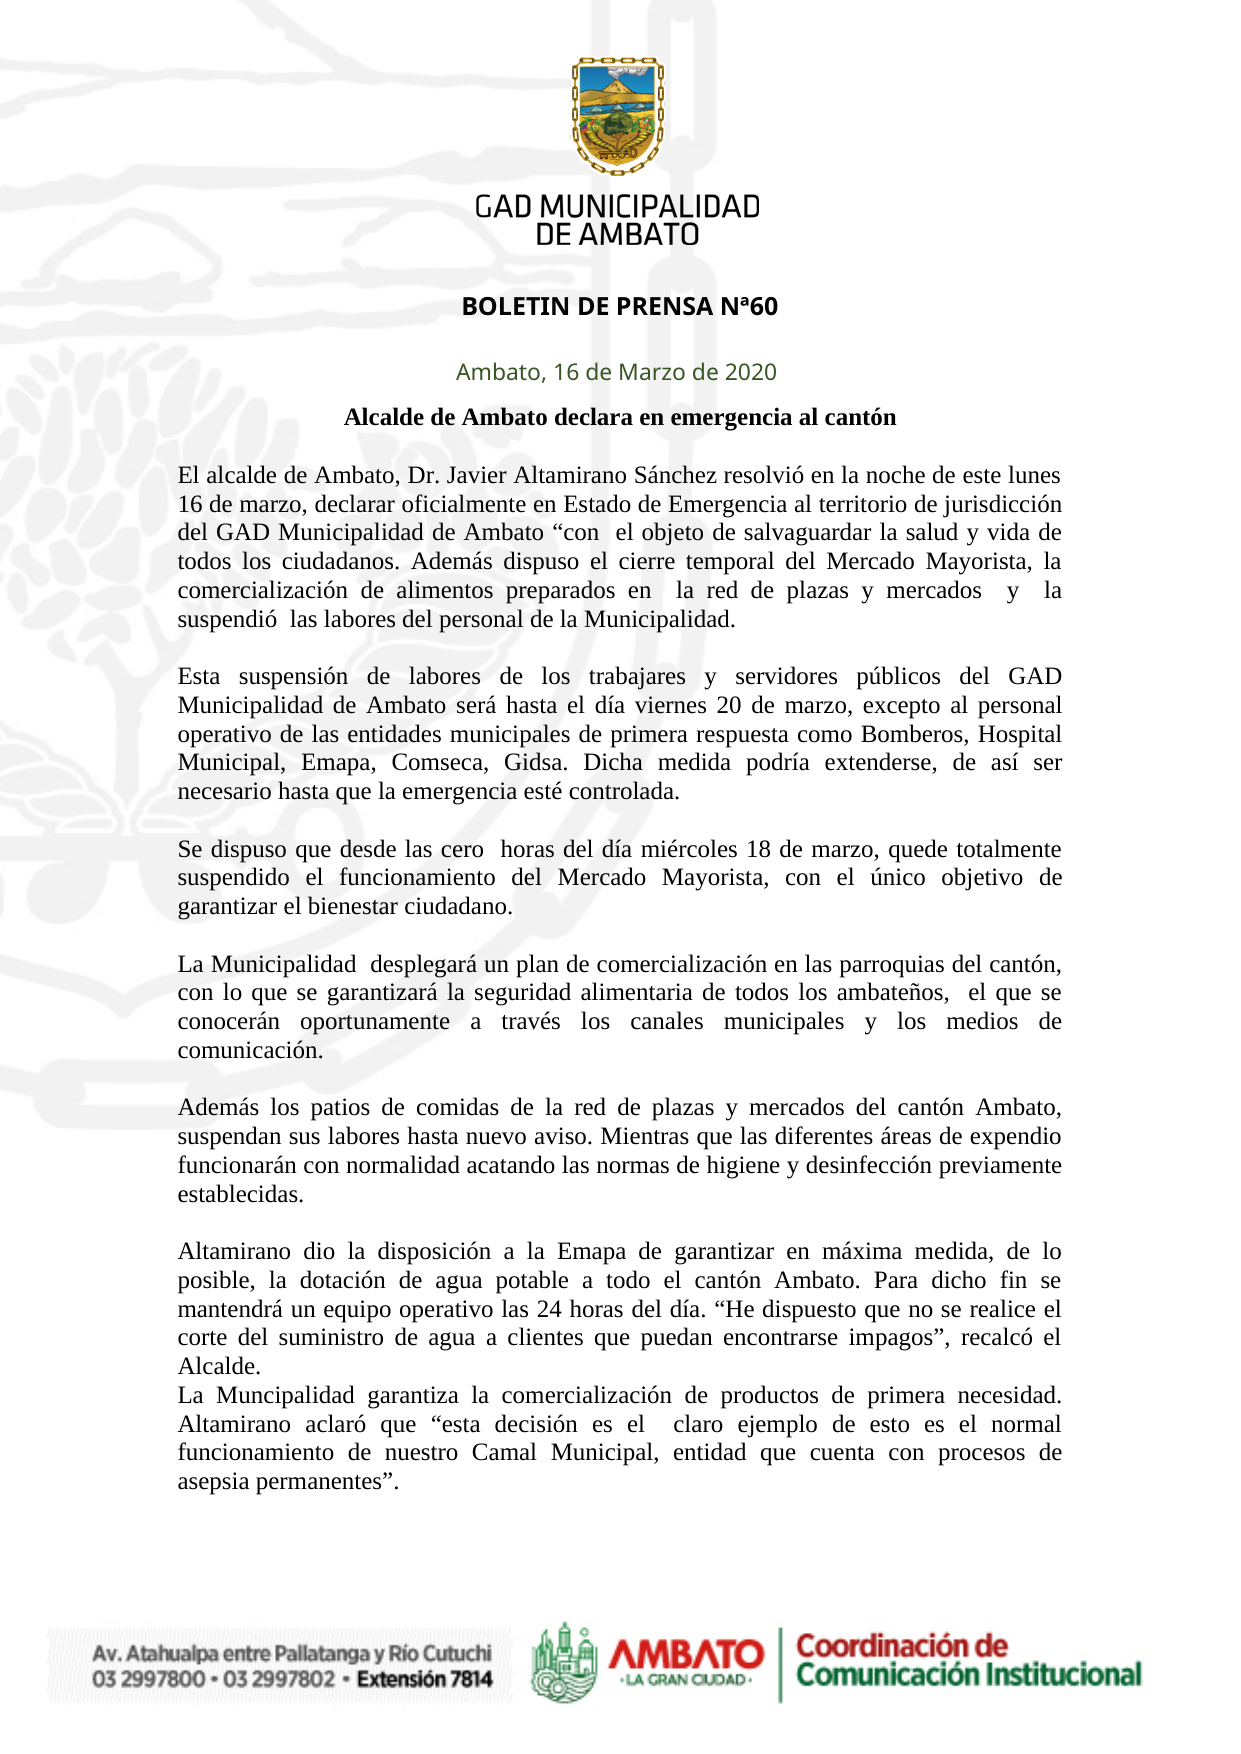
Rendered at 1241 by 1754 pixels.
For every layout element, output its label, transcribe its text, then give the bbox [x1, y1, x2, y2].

picture [0, 0, 759, 1149]
text La Municipalidad desplegará un plan de comercialización en las parroquias del cantón, con lo que se garantizará la seguridad alimentaria de todos los ambateños, el que se conocerán oportunamente a través los canales municipales y los medios de comunicación. [177, 949, 1063, 1064]
text Se dispuso que desde las cero horas del día miércoles 18 de marzo, quede totalmente suspendido el funcionamiento del Mercado Mayorista, con el único objetivo de garantizar el bienestar ciudadano. [177, 834, 1063, 920]
text Además los patios de comidas de la red de plazas y mercados del cantón Ambato, suspendan sus labores hasta nuevo aviso. Mientras que las diferentes áreas de expendio funcionarán con normalidad acatando las normas de higiene y desinfección previamente establecidas. [177, 1092, 1063, 1207]
text Esta suspensión de labores de los trabajares y servidores públicos del GAD Municipalidad de Ambato será hasta el día viernes 20 de marzo, excepto al personal operativo de las entidades municipales de primera respuesta como Bomberos, Hospital Municipal, Emapa, Comseca, Gidsa. Dicha medida podría extenderse, de así ser necesario hasta que la emergencia esté controlada. [177, 661, 1063, 805]
text Alcalde de Ambato declara en emergencia al cantón [177, 402, 1063, 431]
text El alcalde de Ambato, Dr. Javier Altamirano Sánchez resolvió en la noche de este lunes 16 de marzo, declarar oficialmente en Estado de Emergencia al territorio de jurisdicción del GAD Municipalidad de Ambato “con el objeto de salvaguardar la salud y vida de todos los ciudadanos. Además dispuso el cierre temporal del Mercado Mayorista, la comercialización de alimentos preparados en la red de plazas y mercados y la suspendió las labores del personal de la Municipalidad. [177, 460, 1063, 632]
text Altamirano dio la disposición a la Emapa de garantizar en máxima medida, de lo posible, la dotación de agua potable a todo el cantón Ambato. Para dicho fin se mantendrá un equipo operativo las 24 horas del día. “He dispuesto que no se realice el corte del suministro de agua a clientes que puedan encontrarse impagos”, recalcó el Alcalde. [177, 1236, 1063, 1380]
picture [45, 1603, 1191, 1725]
text La Muncipalidad garantiza la comercialización de productos de primera necesidad. Altamirano aclaró que “esta decisión es el claro ejemplo de esto es el normal funcionamiento de nuestro Camal Municipal, entidad que cuenta con procesos de asepsia permanentes”. [177, 1380, 1063, 1495]
